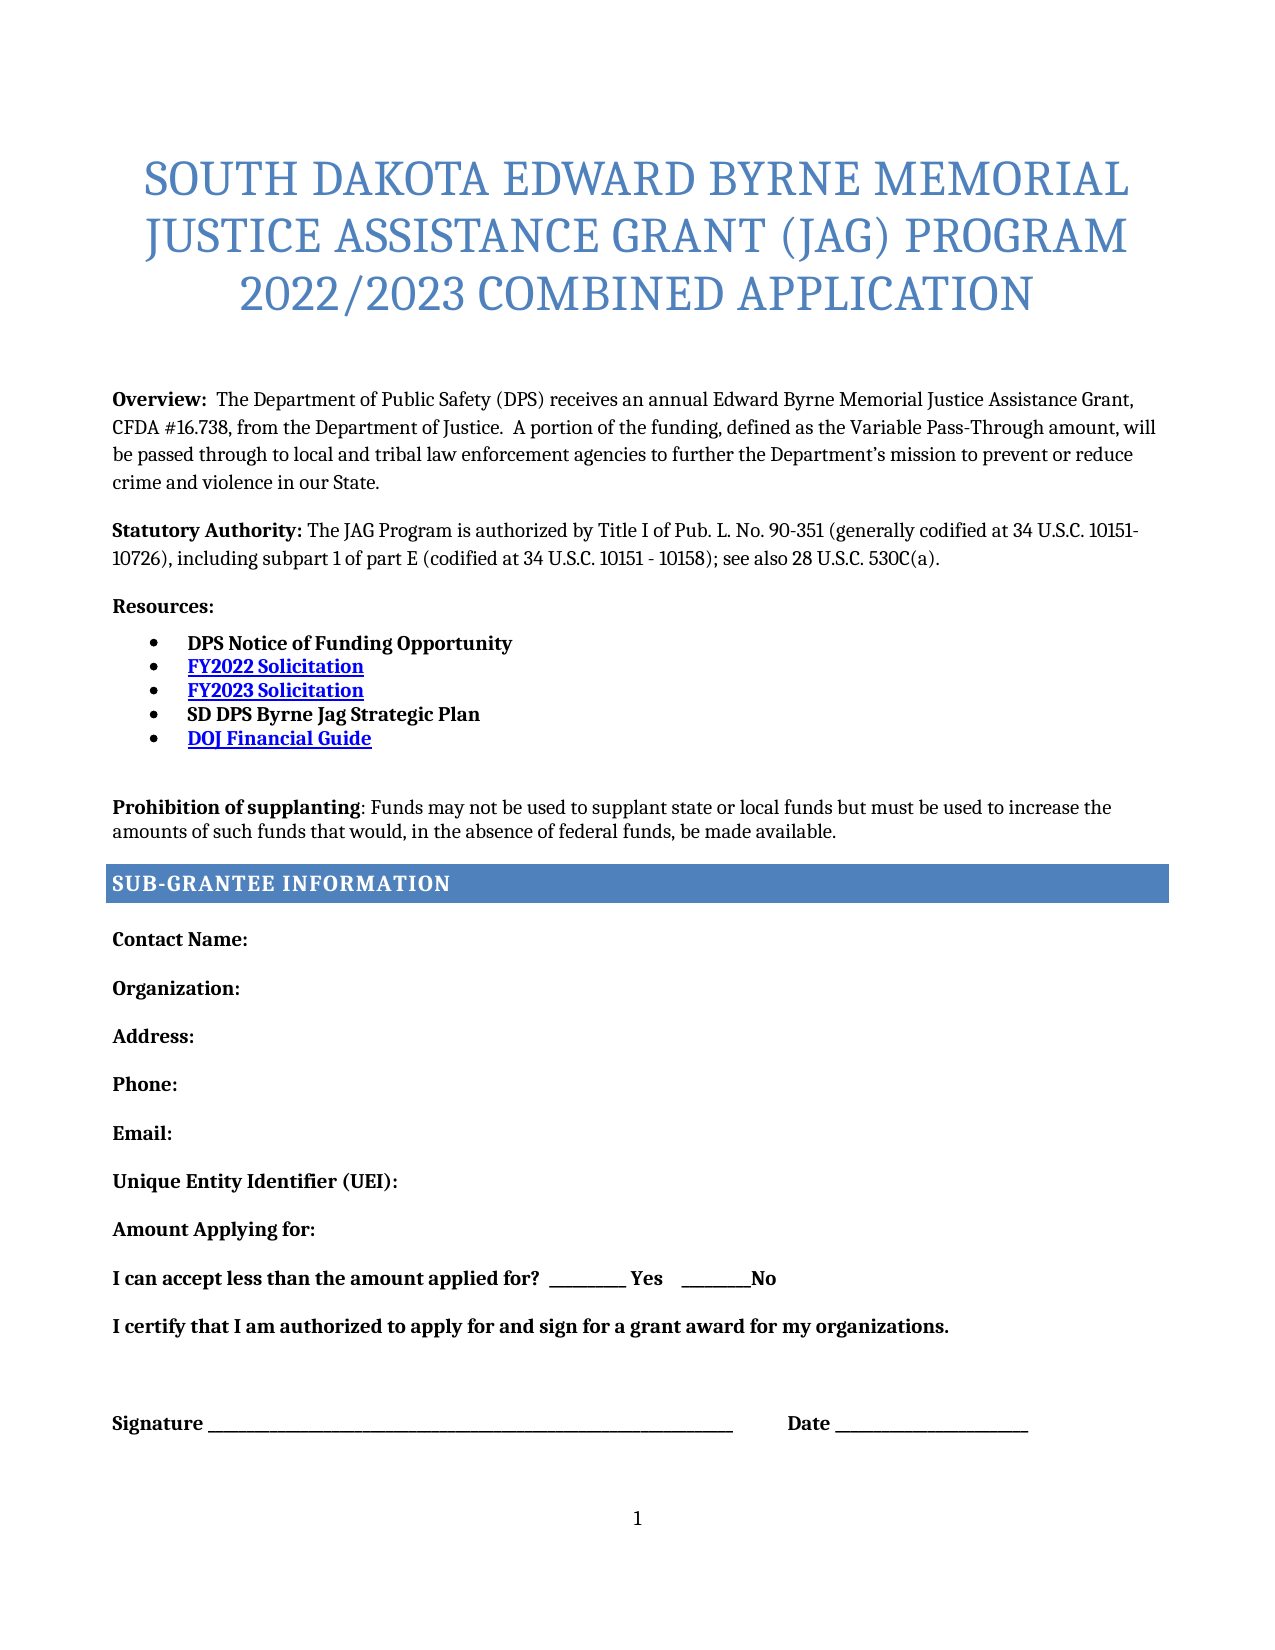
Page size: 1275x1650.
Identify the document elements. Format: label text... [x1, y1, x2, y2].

text Overview: The Department of Public Safety (DPS) receives an annual Edward Byrne Memorial Justice Assistance Grant, CFDA #16.738, from the Department of Justice. A portion of the funding, defined as the Variable Pass-Through amount, will be passed through to local and tribal law enforcement agencies to further the Department’s mission to prevent or reduce crime and violence in our State. [112, 388, 1162, 494]
title south dakota Edward byrne Memorial Justice Assistance Grant (JAG) Program 2022/2023 combined Application [112, 150, 1162, 322]
text Resources: [112, 595, 1162, 619]
list FY2023 Solicitation [150, 679, 1162, 703]
text Phone: [112, 1073, 1162, 1097]
list DPS Notice of Funding Opportunity [150, 631, 1162, 655]
list SD DPS Byrne Jag Strategic Plan [150, 703, 1162, 727]
text Address: [112, 1025, 1162, 1049]
text Statutory Authority: The JAG Program is authorized by Title I of Pub. L. No. 90-351 (generally codified at 34 U.S.C. 10151-10726), including subpart 1 of part E (codified at 34 U.S.C. 10151 - 10158); see also 28 U.S.C. 530C(a). [112, 519, 1162, 570]
text Email: [112, 1121, 1162, 1145]
text Signature ____________________________________________________________________ Date _________________________ [112, 1411, 1162, 1435]
text Contact Name: [112, 928, 1162, 952]
list DOJ Financial Guide [150, 727, 1162, 751]
text Unique Entity Identifier (UEI): [112, 1170, 1162, 1194]
text Amount Applying for: [112, 1218, 1162, 1242]
text Organization: [112, 976, 1162, 1000]
subtitle Sub-Grantee information [113, 871, 1162, 897]
text I certify that I am authorized to apply for and sign for a grant award for my organizations. [112, 1315, 1162, 1339]
text I can accept less than the amount applied for? __________ Yes _________No [112, 1266, 1162, 1290]
list FY2022 Solicitation [150, 655, 1162, 679]
text Prohibition of supplanting: Funds may not be used to supplant state or local funds but must be used to increase the amounts of such funds that would, in the absence of federal funds, be made available. [112, 796, 1162, 844]
